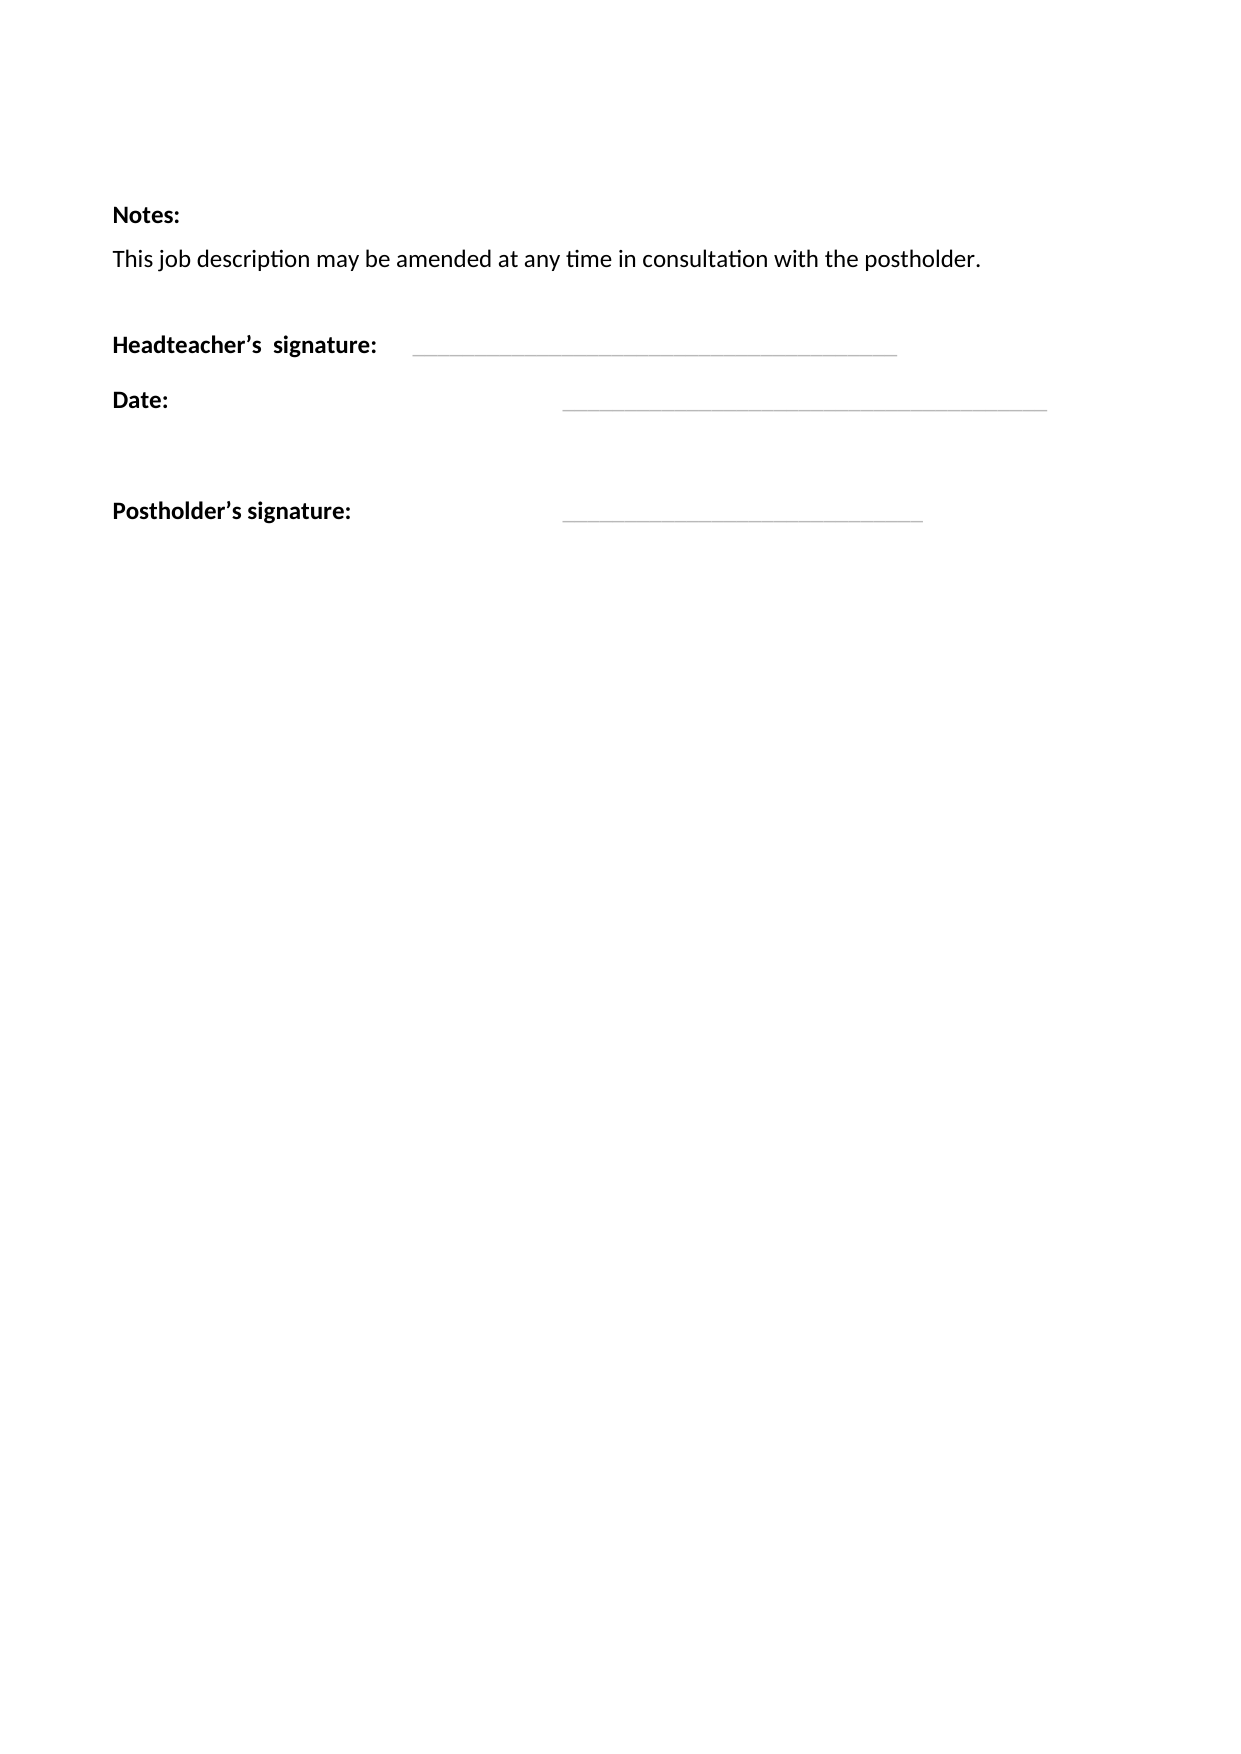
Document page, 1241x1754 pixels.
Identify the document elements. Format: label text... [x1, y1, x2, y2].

text Headteacher’s signature: _______________________________________ [112, 329, 1128, 359]
text This job description may be amended at any time in consultation with the postholder. [112, 243, 1128, 273]
text Date: _______________________________________ [112, 384, 1128, 415]
text Postholder’s signature: _____________________________ [112, 495, 1128, 526]
subtitle Notes: [112, 200, 1128, 230]
